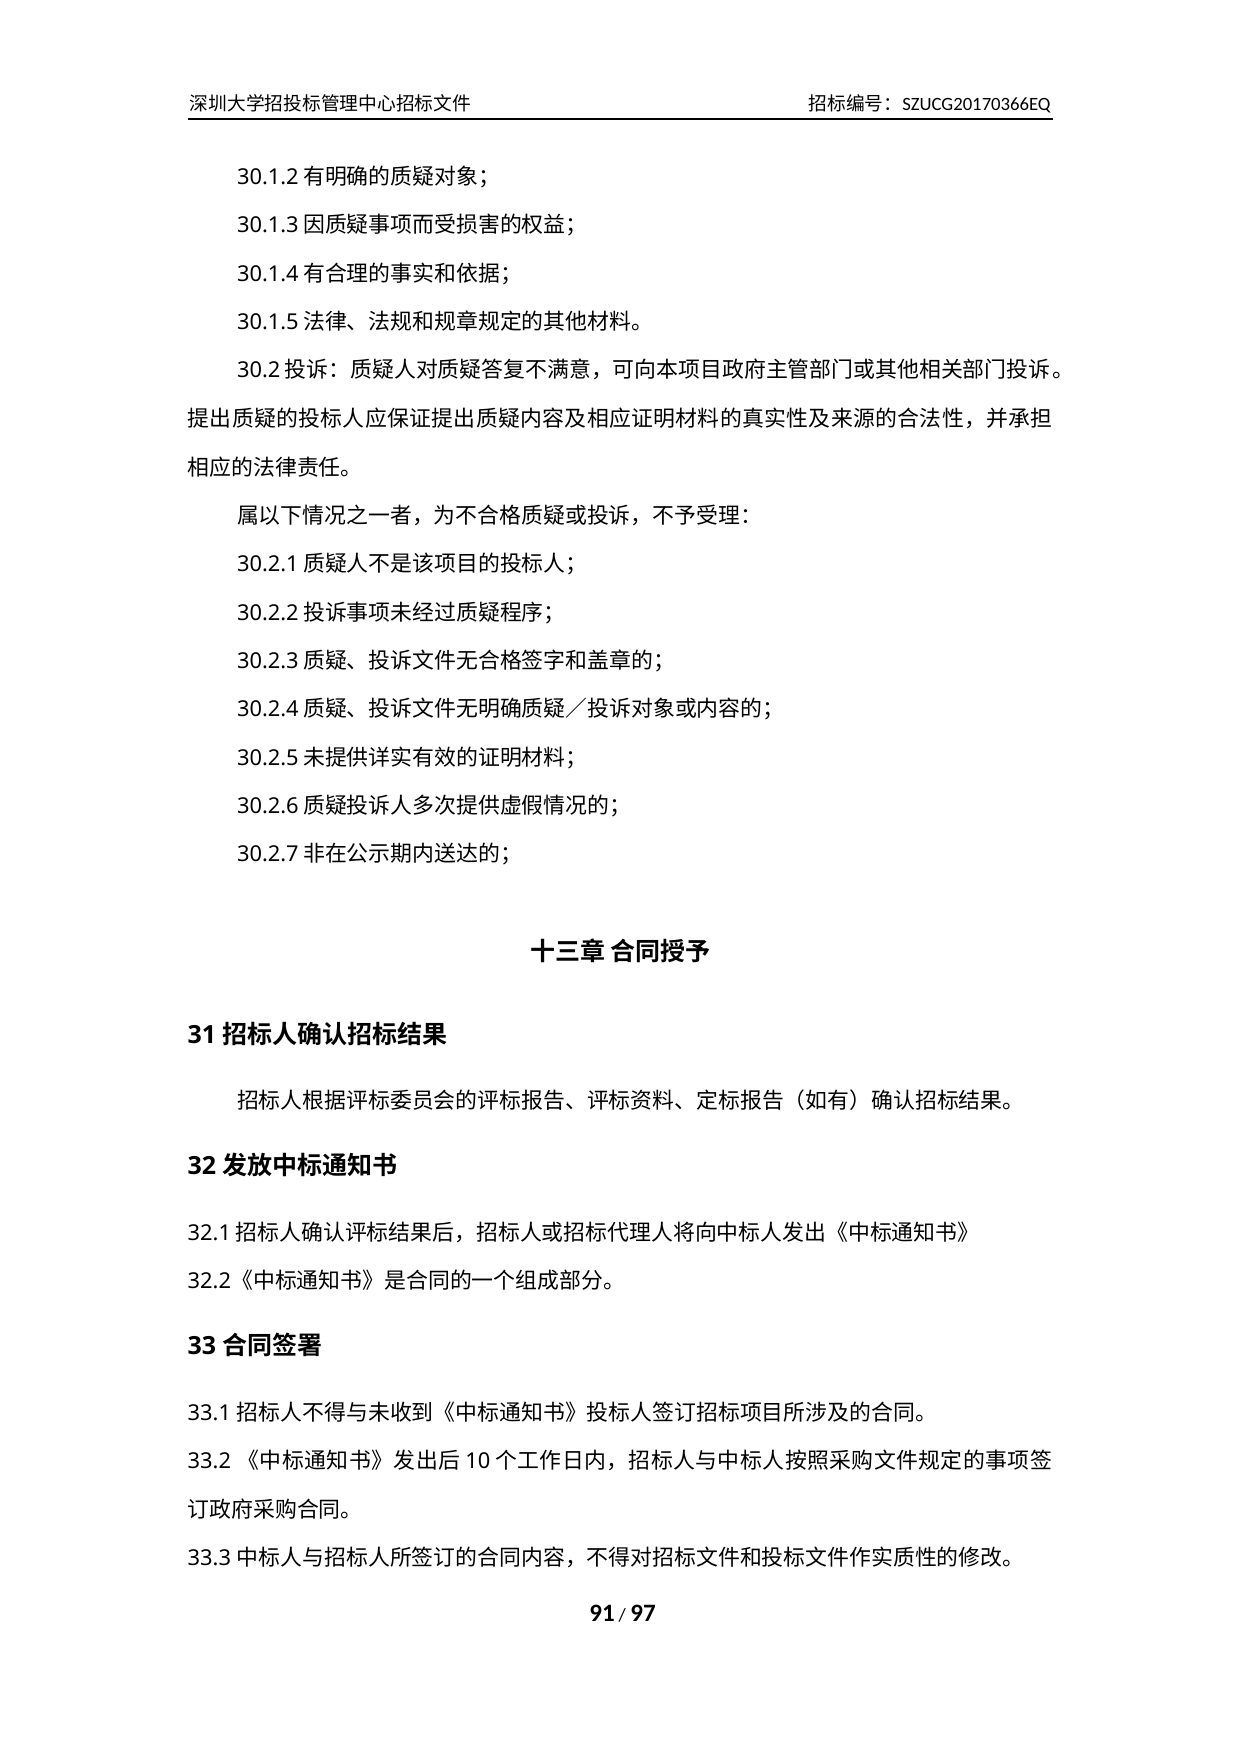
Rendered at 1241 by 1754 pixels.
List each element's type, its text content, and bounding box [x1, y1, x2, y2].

text 30.2.1质疑人不是该项目的投标人； [187, 546, 1053, 578]
text 30.1.3因质疑事项而受损害的权益； [187, 207, 1053, 239]
text 33 合同签署 [187, 1311, 1053, 1376]
text 30.2.7非在公示期内送达的； [187, 836, 1053, 868]
text 30.2投诉：质疑人对质疑答复不满意，可向本项目政府主管部门或其他相关部门投诉。提出质疑的投标人应保证提出质疑内容及相应证明材料的真实性及来源的合法性，并承担相应的法律责任。 [187, 352, 1053, 482]
text 30.1.4有合理的事实和依据； [187, 255, 1053, 288]
text 招标人根据评标委员会的评标报告、评标资料、定标报告（如有）确认招标结果。 [187, 1083, 1053, 1116]
text 30.2.5未提供详实有效的证明材料； [187, 739, 1053, 772]
text 十三章 合同授予 [187, 917, 1053, 982]
text 30.2.3质疑、投诉文件无合格签字和盖章的； [187, 643, 1053, 675]
text 33.3 中标人与招标人所签订的合同内容，不得对招标文件和投标文件作实质性的修改。 [187, 1540, 1053, 1572]
text 32.2《中标通知书》是合同的一个组成部分。 [187, 1263, 1053, 1295]
text 30.1.5法律、法规和规章规定的其他材料。 [187, 303, 1053, 336]
text 30.1.2有明确的质疑对象； [187, 158, 1053, 191]
text 属以下情况之一者，为不合格质疑或投诉，不予受理： [187, 498, 1053, 530]
text 30.2.2投诉事项未经过质疑程序； [187, 594, 1053, 627]
text 30.2.4质疑、投诉文件无明确质疑／投诉对象或内容的； [187, 691, 1053, 723]
text 33.2 《中标通知书》发出后10个工作日内，招标人与中标人按照采购文件规定的事项签订政府采购合同。 [187, 1443, 1053, 1524]
text 32.1招标人确认评标结果后，招标人或招标代理人将向中标人发出《中标通知书》 [187, 1214, 1053, 1247]
text 31 招标人确认招标结果 [187, 1000, 1053, 1065]
text 33.1 招标人不得与未收到《中标通知书》投标人签订招标项目所涉及的合同。 [187, 1394, 1053, 1427]
text 30.2.6质疑投诉人多次提供虚假情况的； [187, 788, 1053, 820]
text 32 发放中标通知书 [187, 1131, 1053, 1196]
